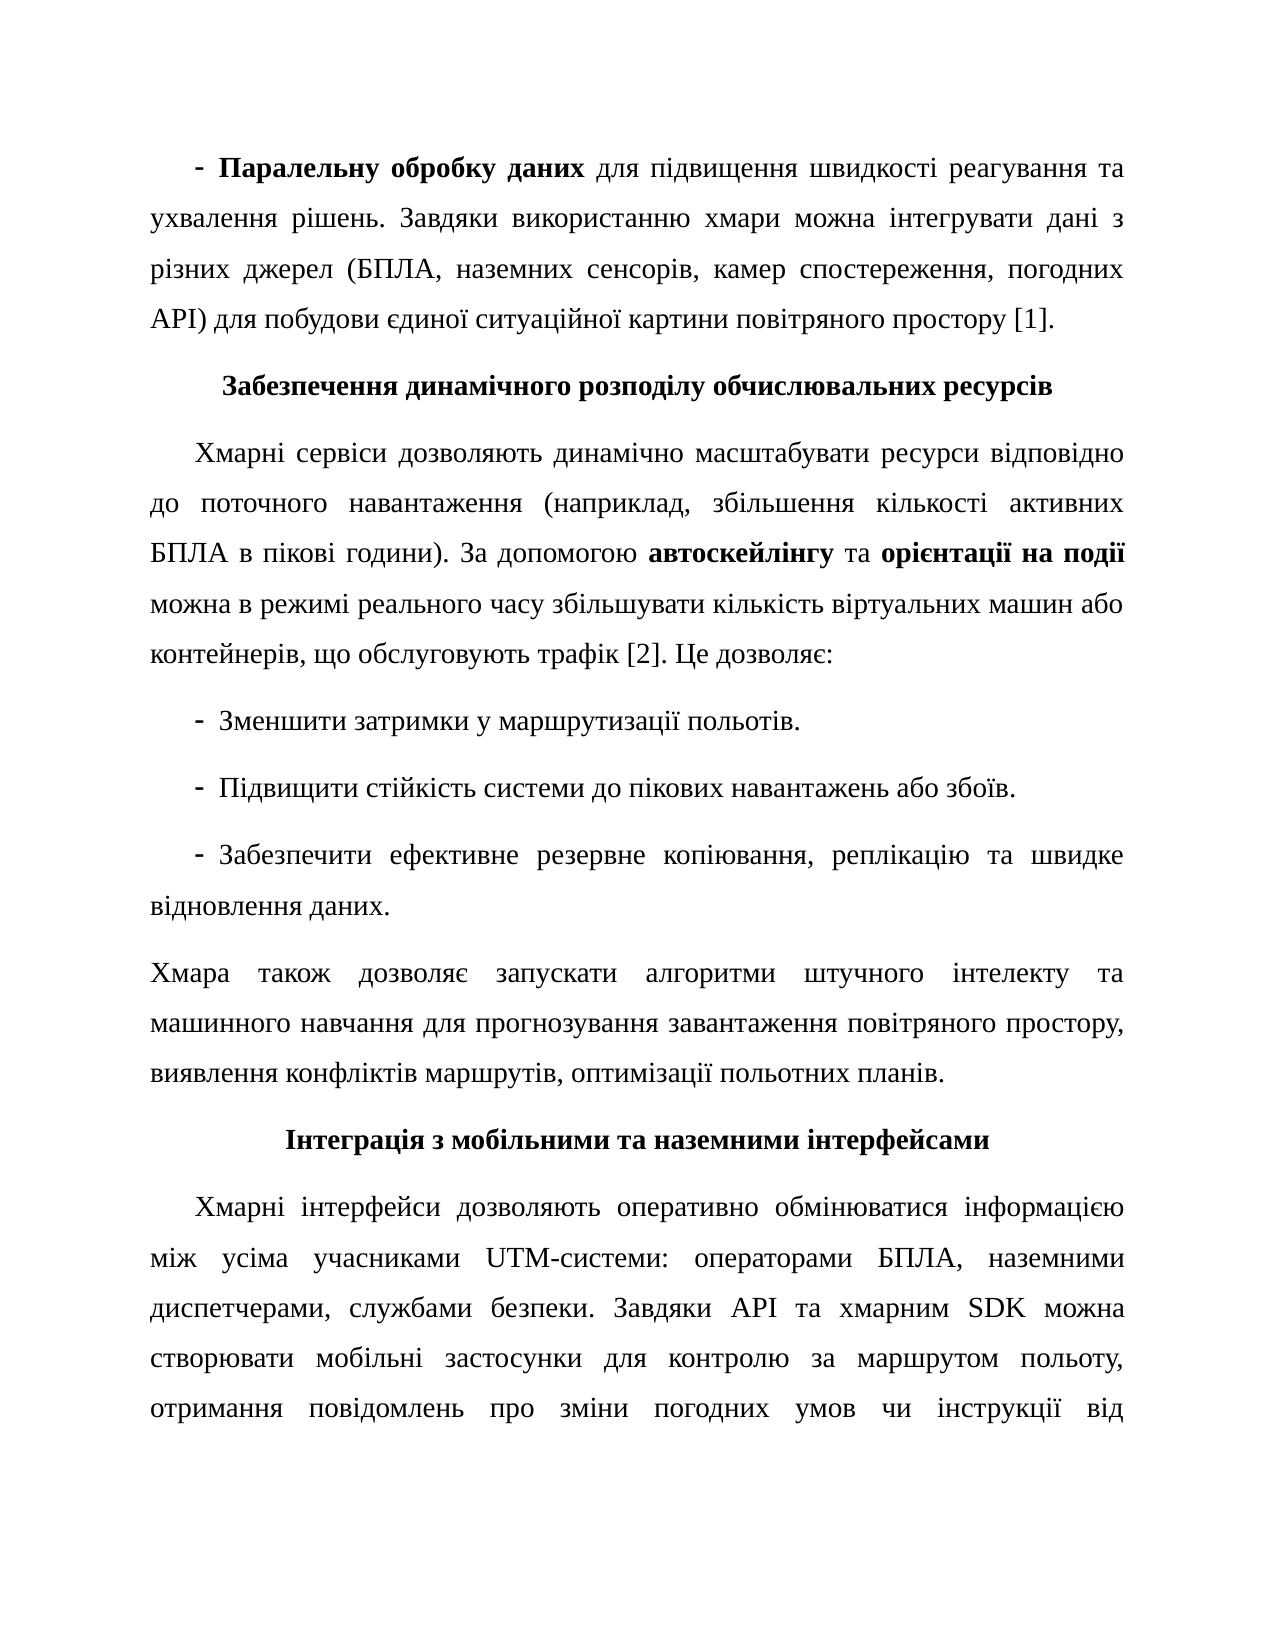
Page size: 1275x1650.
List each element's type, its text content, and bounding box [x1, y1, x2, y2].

list Підвищити стійкість системи до пікових навантажень або збоїв. [150, 770, 1125, 804]
list Паралельну обробку даних для підвищення швидкості реагування та ухвалення рішень. Завдяки використанню хмари можна інтегрувати дані з різних джерел (БПЛА, наземних сенсорів, камер спостереження, погодних API) для побудови єдиної ситуаційної картини повітряного простору [1]. [150, 150, 1125, 334]
list Забезпечити ефективне резервне копіювання, реплікацію та швидке відновлення даних. [150, 837, 1125, 921]
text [150, 1189, 1125, 1424]
text Інтеграція з мобільними та наземними інтерфейсами [150, 1122, 1125, 1156]
text Хмара також дозволяє запускати алгоритми штучного інтелекту та машинного навчання для прогнозування завантаження повітряного простору, виявлення конфліктів маршрутів, оптимізації польотних планів. [150, 955, 1125, 1089]
text Хмарні сервіси дозволяють динамічно масштабувати ресурси відповідно до поточного навантаження (наприклад, збільшення кількості активних БПЛА в пікові години). За допомогою автоскейлінгу та орієнтації на події можна в режимі реального часу збільшувати кількість віртуальних машин або контейнерів, що обслуговують трафік [2]. Це дозволяє: [150, 435, 1125, 670]
text Забезпечення динамічного розподілу обчислювальних ресурсів [150, 368, 1125, 402]
list Зменшити затримки у маршрутизації польотів. [150, 703, 1125, 737]
